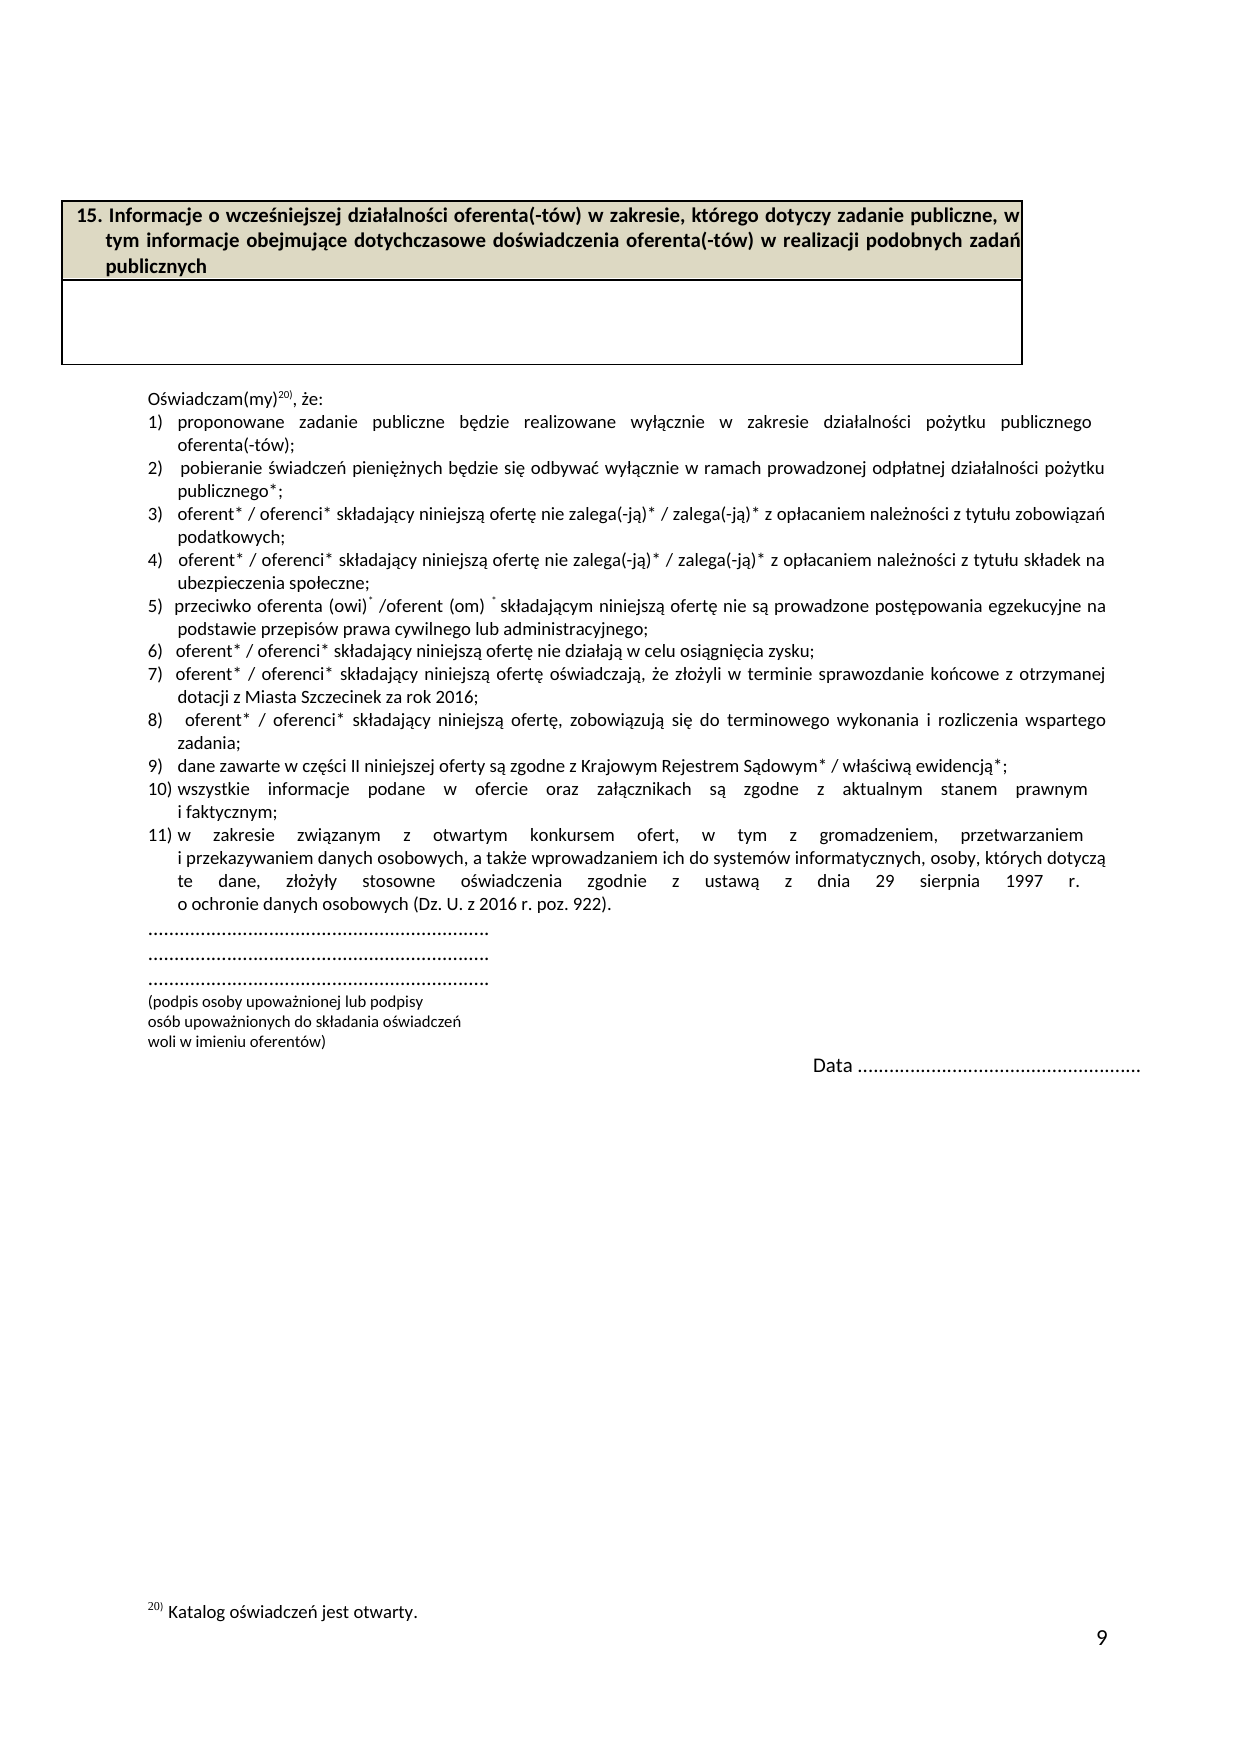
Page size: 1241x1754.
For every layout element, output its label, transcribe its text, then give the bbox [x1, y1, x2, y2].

text (podpis osoby upoważnionej lub podpisy [148, 991, 1107, 1011]
text 4) oferent* / oferenci* składający niniejszą ofertę nie zalega(-ją)* / zalega(-ją)* z opłacaniem należności z tytułu składek na ubezpieczenia społeczne; [148, 548, 1107, 594]
text ................................................................. [148, 966, 1107, 991]
text ................................................................. [148, 940, 1107, 966]
text 10) wszystkie informacje podane w ofercie oraz załącznikach są zgodne z aktualnym stanem prawnym i faktycznym; [148, 777, 1107, 823]
text 8) oferent* / oferenci* składający niniejszą ofertę, zobowiązują się do terminowego wykonania i rozliczenia wspartego zadania; [148, 708, 1107, 754]
table_header 15. Informacje o wcześniejszej działalności oferenta(-tów) w zakresie, którego dotyczy zadanie publiczne, w tym informacje obejmujące dotychczasowe doświadczenia oferenta(-tów) w realizacji podobnych zadań publicznych [63, 202, 1021, 278]
table_cell [63, 281, 1021, 364]
text 3) oferent* / oferenci* składający niniejszą ofertę nie zalega(-ją)* / zalega(-ją)* z opłacaniem należności z tytułu zobowiązań podatkowych; [148, 502, 1107, 548]
text Oświadczam(my)), że: [148, 388, 1107, 411]
text 2) pobieranie świadczeń pieniężnych będzie się odbywać wyłącznie w ramach prowadzonej odpłatnej działalności pożytku publicznego*; [148, 456, 1107, 502]
text Data ...................................................... [148, 1052, 1107, 1077]
text 5) przeciwko oferenta (owi)* /oferent (om) * składającym niniejszą ofertę nie są prowadzone postępowania egzekucyjne na podstawie przepisów prawa cywilnego lub administracyjnego; [148, 594, 1107, 640]
text osób upoważnionych do składania oświadczeń [148, 1011, 1107, 1032]
text 11) w zakresie związanym z otwartym konkursem ofert, w tym z gromadzeniem, przetwarzaniem i przekazywaniem danych osobowych, a także wprowadzaniem ich do systemów informatycznych, osoby, których dotyczą te dane, złożyły stosowne oświadczenia zgodnie z ustawą z dnia 29 sierpnia 1997 r. o ochronie danych osobowych (Dz. U. z 2016 r. poz. 922). [148, 823, 1107, 915]
text woli w imieniu oferentów) [148, 1032, 1107, 1052]
text 1) proponowane zadanie publiczne będzie realizowane wyłącznie w zakresie działalności pożytku publicznego oferenta(-tów); [148, 411, 1107, 456]
text 7) oferent* / oferenci* składający niniejszą ofertę oświadczają, że złożyli w terminie sprawozdanie końcowe z otrzymanej dotacji z Miasta Szczecinek za rok 2016; [148, 663, 1107, 708]
text 6) oferent* / oferenci* składający niniejszą ofertę nie działają w celu osiągnięcia zysku; [148, 640, 1107, 663]
text 9) dane zawarte w części II niniejszej oferty są zgodne z Krajowym Rejestrem Sądowym* / właściwą ewidencją*; [148, 754, 1107, 777]
text ................................................................. [148, 915, 1107, 940]
